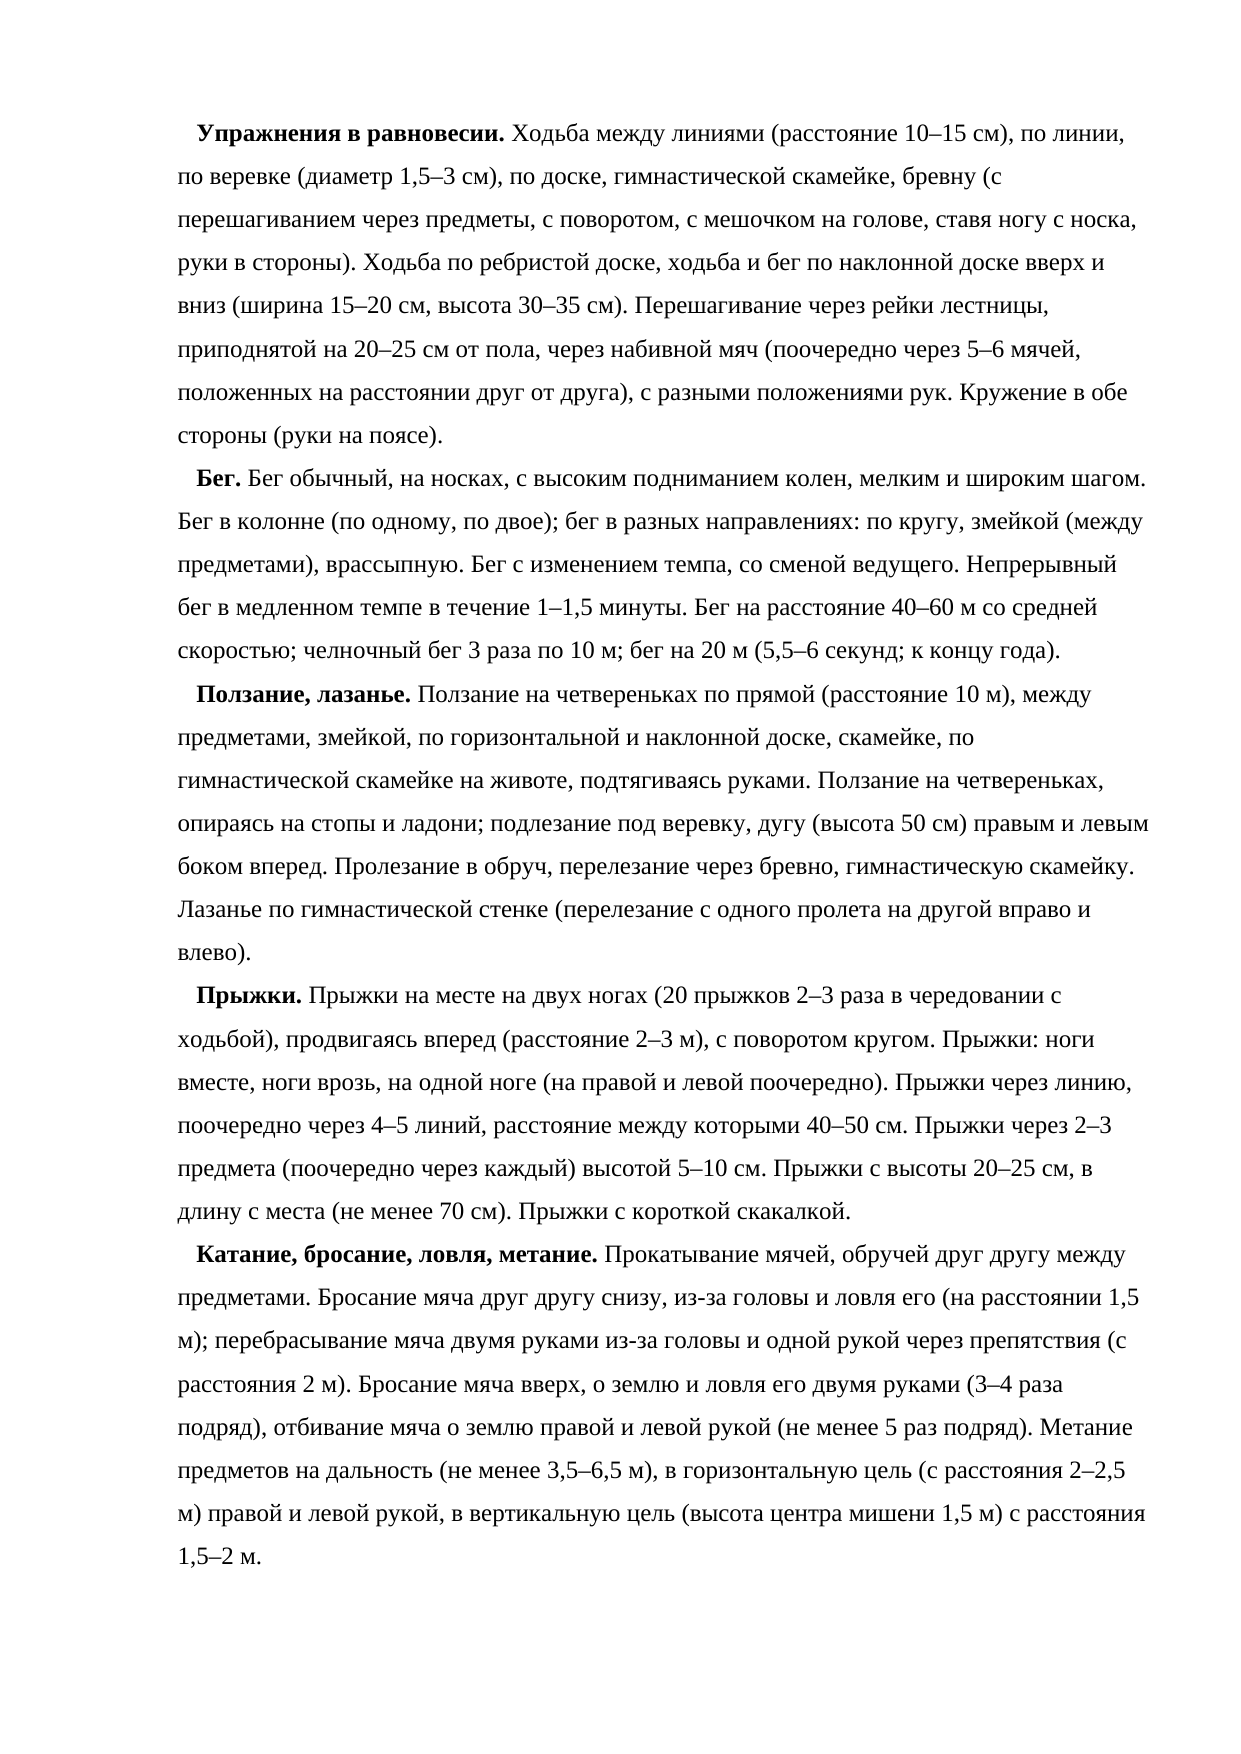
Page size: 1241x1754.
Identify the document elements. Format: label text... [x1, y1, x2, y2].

text Прыжки. Прыжки на месте на двух ногах (20 прыжков 2–3 раза в чередовании с ходьбой), продвигаясь вперед (расстояние 2–3 м), с поворотом кругом. Прыжки: ноги вместе, ноги врозь, на одной ноге (на правой и левой поочередно). Прыжки через линию, поочередно через 4–5 линий, расстояние между которыми 40–50 см. Прыжки через 2–3 предмета (поочередно через каждый) высотой 5–10 см. Прыжки с высоты 20–25 см, в длину с места (не менее 70 см). Прыжки с короткой скакалкой. [177, 981, 1152, 1225]
text Бег. Бег обычный, на носках, с высоким подниманием колен, мелким и широким шагом. Бег в колонне (по одному, по двое); бег в разных направлениях: по кругу, змейкой (между предметами), врассыпную. Бег с изменением темпа, со сменой ведущего. Непрерывный бег в медленном темпе в течение 1–1,5 минуты. Бег на расстояние 40–60 м со средней скоростью; челночный бег 3 раза по 10 м; бег на 20 м (5,5–6 секунд; к концу года). [177, 463, 1152, 664]
text Упражнения в равновесии. Ходьба между линиями (расстояние 10–15 см), по линии, по веревке (диаметр 1,5–3 см), по доске, гимнастической скамейке, бревну (с перешагиванием через предметы, с поворотом, с мешочком на голове, ставя ногу с носка, руки в стороны). Ходьба по ребристой доске, ходьба и бег по наклонной доске вверх и вниз (ширина 15–20 см, высота 30–35 см). Перешагивание через рейки лестницы, приподнятой на 20–25 см от пола, через набивной мяч (поочередно через 5–6 мячей, положенных на расстоянии друг от друга), с разными положениями рук. Кружение в обе стороны (руки на поясе). [177, 118, 1152, 449]
text Ползание, лазанье. Ползание на четвереньках по прямой (расстояние 10 м), между предметами, змейкой, по горизонтальной и наклонной доске, скамейке, по гимнастической скамейке на животе, подтягиваясь руками. Ползание на четвереньках, опираясь на стопы и ладони; подлезание под веревку, дугу (высота 50 см) правым и левым боком вперед. Пролезание в обруч, перелезание через бревно, гимнастическую скамейку. Лазанье по гимнастической стенке (перелезание с одного пролета на другой вправо и влево). [177, 679, 1152, 966]
text Катание, бросание, ловля, метание. Прокатывание мячей, обручей друг другу между предметами. Бросание мяча друг другу снизу, из-за головы и ловля его (на расстоянии 1,5 м); перебрасывание мяча двумя руками из-за головы и одной рукой через препятствия (с расстояния 2 м). Бросание мяча вверх, о землю и ловля его двумя руками (3–4 раза подряд), отбивание мяча о землю правой и левой рукой (не менее 5 раз подряд). Метание предметов на дальность (не менее 3,5–6,5 м), в горизонтальную цель (с расстояния 2–2,5 м) правой и левой рукой, в вертикальную цель (высота центра мишени 1,5 м) с расстояния 1,5–2 м. [177, 1239, 1152, 1570]
